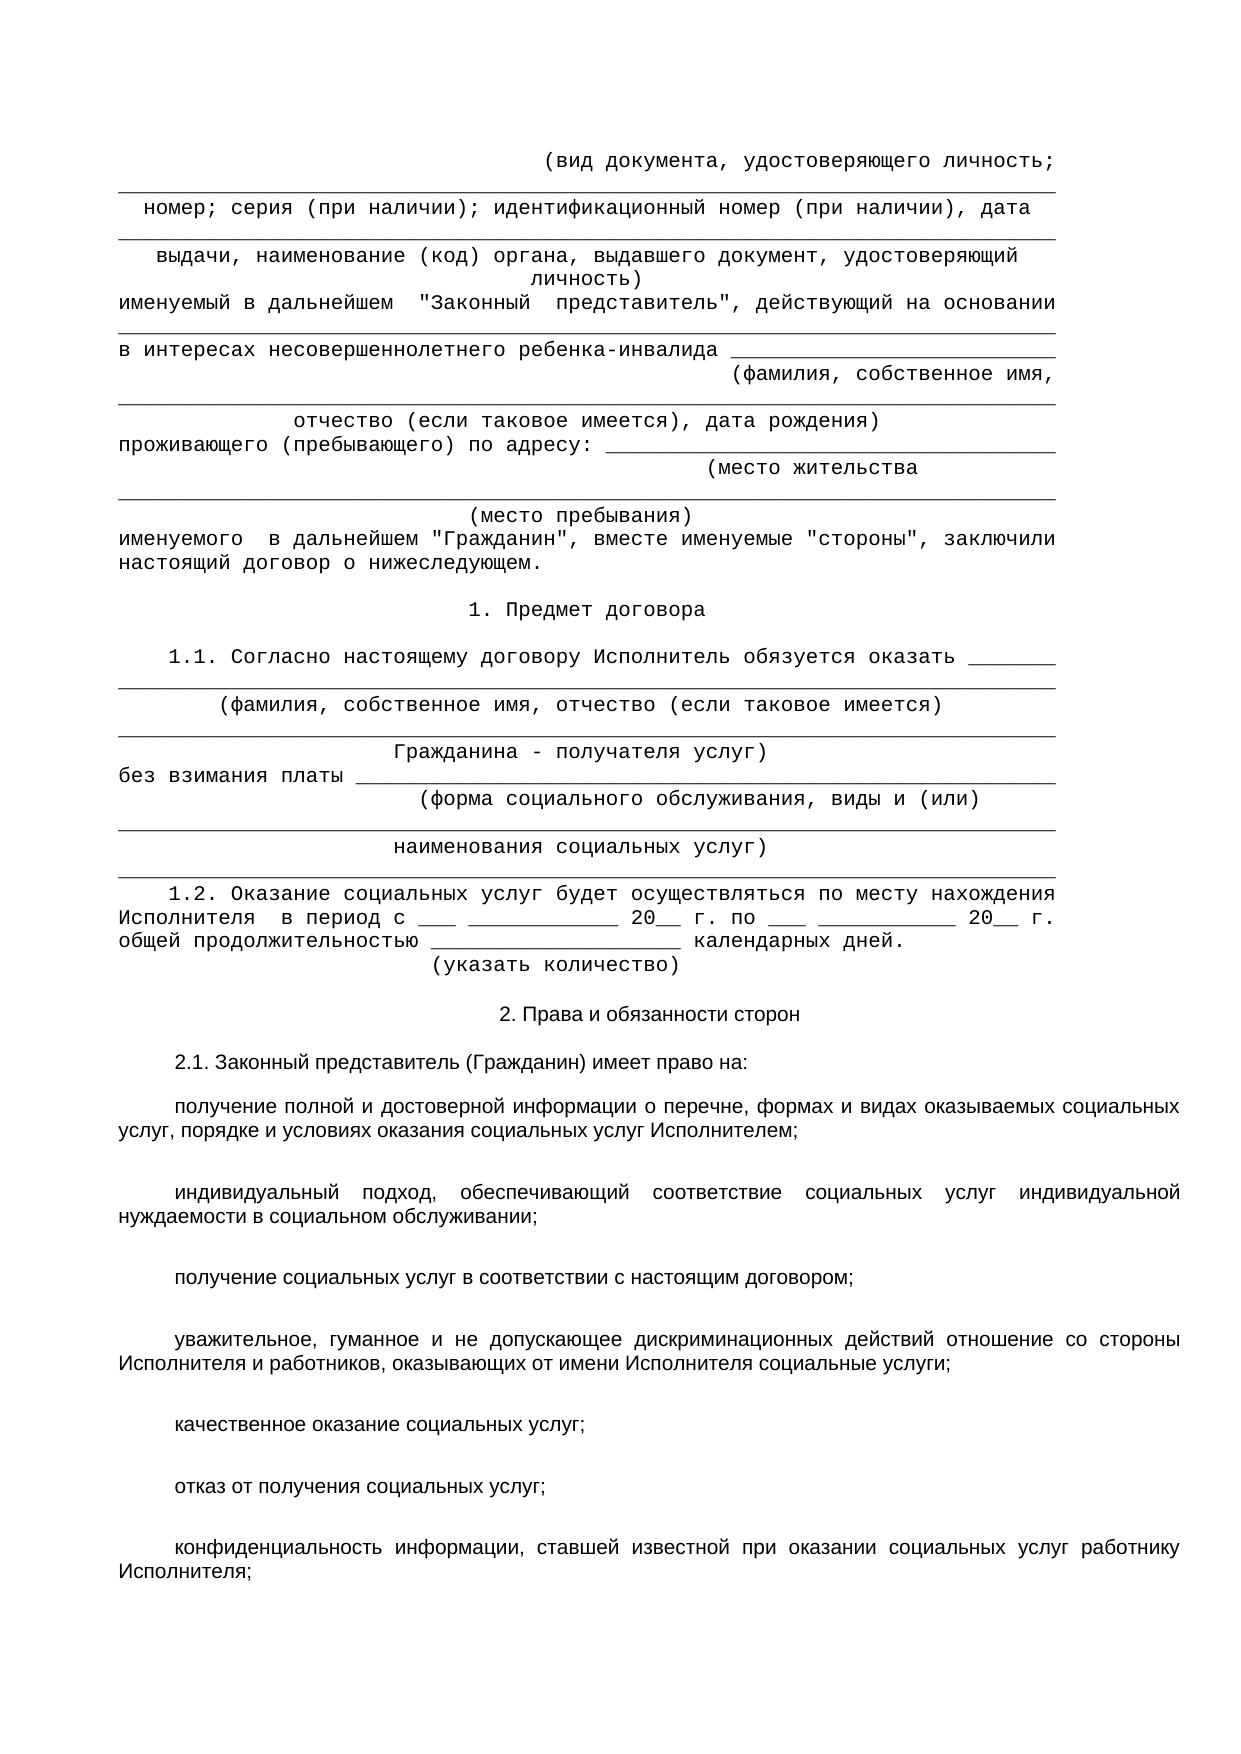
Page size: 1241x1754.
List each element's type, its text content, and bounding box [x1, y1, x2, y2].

text общей продолжительностью ____________________ календарных дней. [118, 930, 1181, 954]
text отказ от получения социальных услуг; [118, 1473, 1181, 1497]
text ___________________________________________________________________________ [118, 316, 1181, 339]
text именуемого в дальнейшем "Гражданин", вместе именуемые "стороны", заключили [118, 528, 1181, 552]
text получение полной и достоверной информации о перечне, формах и видах оказываемых социальных услуг, порядке и условиях оказания социальных услуг Исполнителем; [118, 1094, 1181, 1142]
text (место жительства [118, 457, 1181, 481]
text уважительное, гуманное и не допускающее дискриминационных действий отношение со стороны Исполнителя и работников, оказывающих от имени Исполнителя социальные услуги; [118, 1327, 1181, 1374]
text (фамилия, собственное имя, отчество (если таковое имеется) [118, 694, 1181, 717]
text ___________________________________________________________________________ [118, 481, 1181, 505]
text номер; серия (при наличии); идентификационный номер (при наличии), дата [118, 197, 1181, 221]
text отчество (если таковое имеется), дата рождения) [118, 410, 1181, 434]
text в интересах несовершеннолетнего ребенка-инвалида __________________________ [118, 339, 1181, 363]
text Исполнителя в период с ___ ____________ 20__ г. по ___ ___________ 20__ г. [118, 907, 1181, 930]
text 2. Права и обязанности сторон [118, 1002, 1181, 1026]
text ___________________________________________________________________________ [118, 812, 1181, 836]
text ___________________________________________________________________________ [118, 221, 1181, 244]
text ___________________________________________________________________________ [118, 386, 1181, 410]
text 1.2. Оказание социальных услуг будет осуществляться по месту нахождения [118, 883, 1181, 907]
text настоящий договор о нижеследующем. [118, 552, 1181, 576]
text 1.1. Согласно настоящему договору Исполнитель обязуется оказать _______ [118, 647, 1181, 670]
text Гражданина - получателя услуг) [118, 741, 1181, 765]
text качественное оказание социальных услуг; [118, 1412, 1181, 1436]
text получение социальных услуг в соответствии с настоящим договором; [118, 1265, 1181, 1289]
text (указать количество) [118, 954, 1181, 978]
text личность) [118, 268, 1181, 292]
text выдачи, наименование (код) органа, выдавшего документ, удостоверяющий [118, 244, 1181, 268]
text индивидуальный подход, обеспечивающий соответствие социальных услуг индивидуальной нуждаемости в социальном обслуживании; [118, 1180, 1181, 1228]
text (место пребывания) [118, 505, 1181, 528]
text 1. Предмет договора [118, 599, 1181, 623]
text наименования социальных услуг) [118, 836, 1181, 859]
text (вид документа, удостоверяющего личность; [118, 150, 1181, 174]
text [118, 174, 1181, 197]
text именуемый в дальнейшем "Законный представитель", действующий на основании [118, 292, 1181, 316]
text (фамилия, собственное имя, [118, 363, 1181, 386]
text ___________________________________________________________________________ [118, 717, 1181, 741]
text (форма социального обслуживания, виды и (или) [118, 788, 1181, 812]
text без взимания платы ________________________________________________________ [118, 765, 1181, 788]
text конфиденциальность информации, ставшей известной при оказании социальных услуг работнику Исполнителя; [118, 1535, 1181, 1583]
text 2.1. Законный представитель (Гражданин) имеет право на: [118, 1049, 1181, 1073]
text ___________________________________________________________________________ [118, 670, 1181, 694]
text ___________________________________________________________________________ [118, 859, 1181, 883]
text проживающего (пребывающего) по адресу: ____________________________________ [118, 434, 1181, 457]
